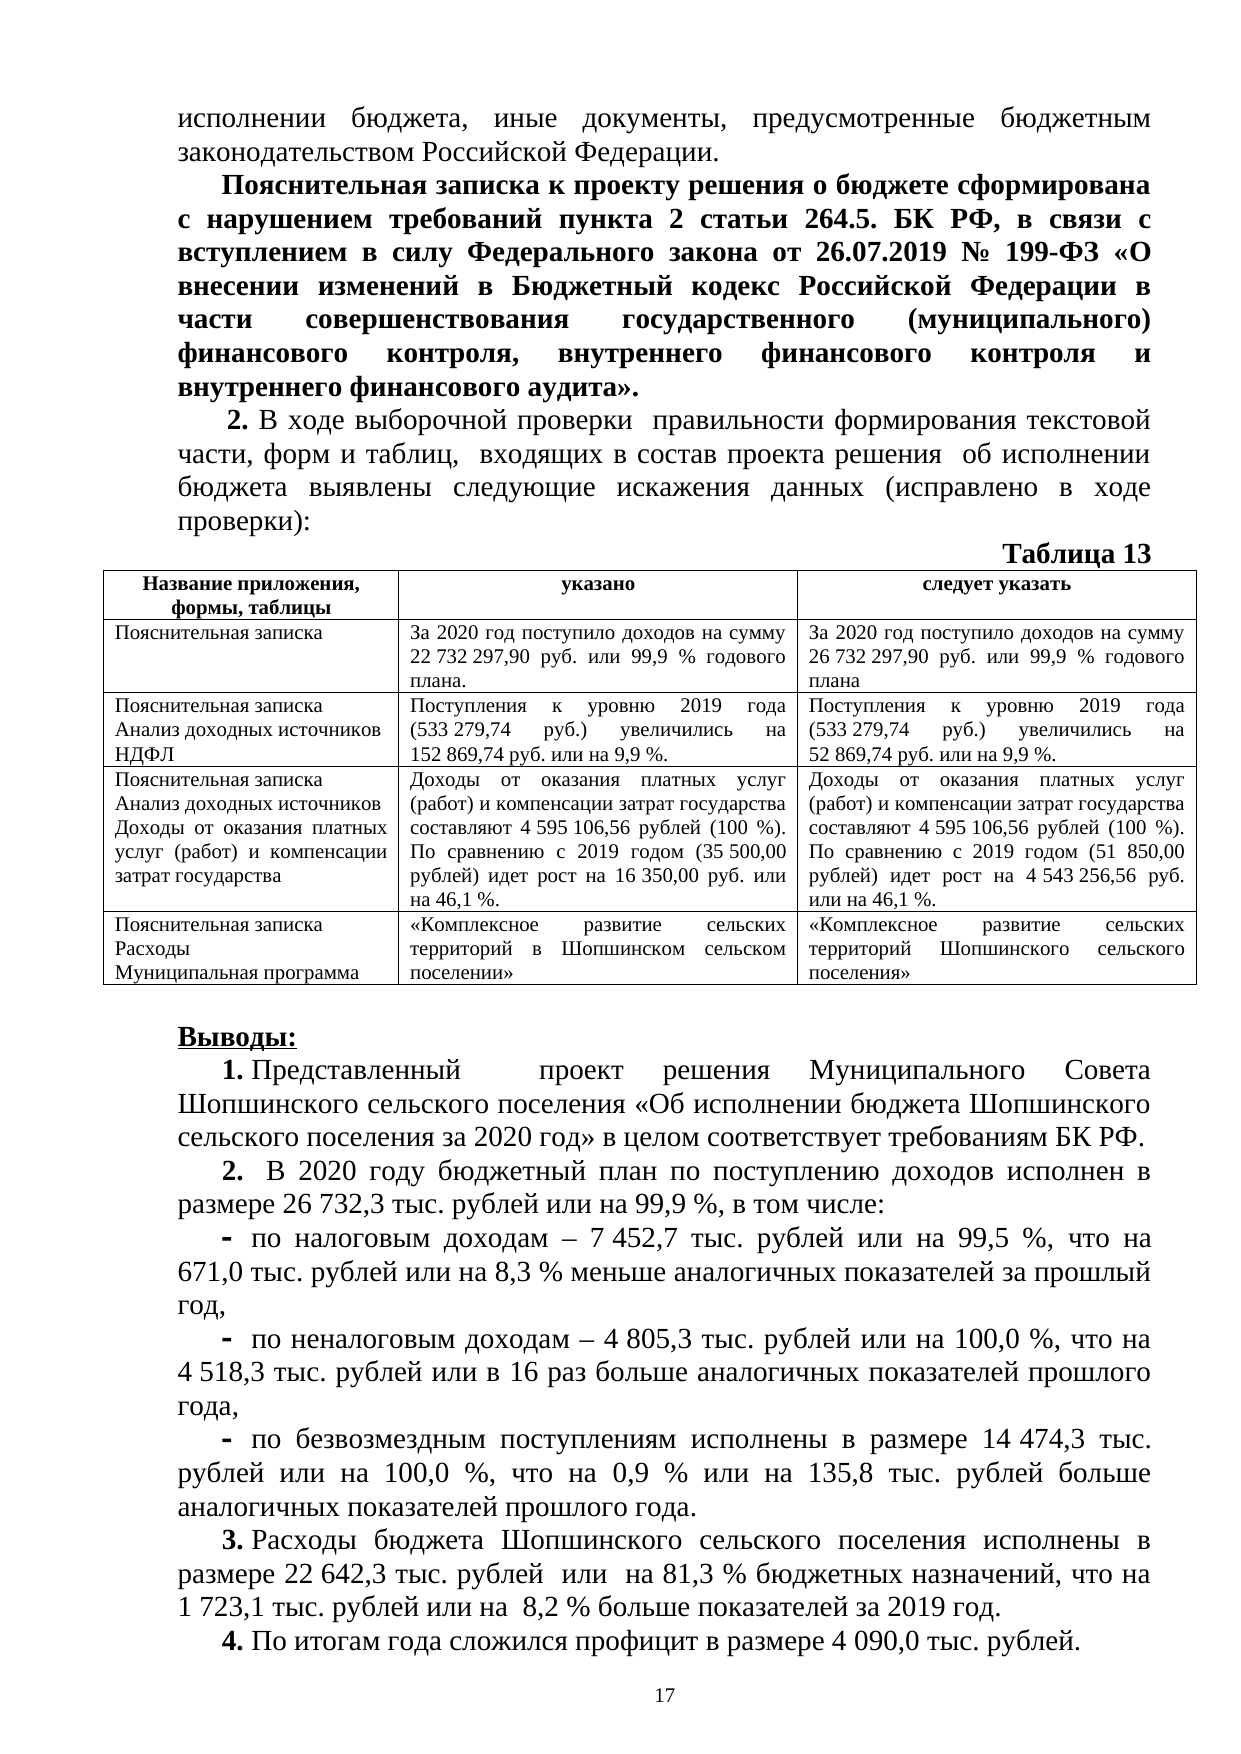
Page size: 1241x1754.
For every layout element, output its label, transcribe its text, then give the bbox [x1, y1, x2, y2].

list по налоговым доходам – 7 452,7 тыс. рублей или на 99,5 %, что на 671,0 тыс. рублей или на 8,3 % меньше аналогичных показателей за прошлый год, [177, 1220, 1152, 1321]
table_cell Поступления к уровню 2019 года (533 279,74 руб.) увеличились на 52 869,74 руб. или на 9,9 %. [798, 693, 1196, 766]
list по безвозмездным поступлениям исполнены в размере 14 474,3 тыс. рублей или на 100,0 %, что на 0,9 % или на 135,8 тыс. рублей больше аналогичных показателей прошлого года. [177, 1421, 1152, 1522]
text Выводы: [177, 1019, 1152, 1052]
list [177, 100, 1152, 167]
table_cell Пояснительная записка Расходы Муниципальная программа [104, 912, 398, 984]
list по неналоговым доходам – 4 805,3 тыс. рублей или на 100,0 %, что на 4 518,3 тыс. рублей или в 16 раз больше аналогичных показателей прошлого года, [177, 1321, 1152, 1421]
list Таблица 13 [177, 536, 1152, 570]
table_cell Пояснительная записка Анализ доходных источников НДФЛ [104, 693, 398, 766]
list Представленный проект решения Муниципального Совета Шопшинского сельского поселения «Об исполнении бюджета Шопшинского сельского поселения за 2020 год» в целом соответствует требованиям БК РФ. [177, 1052, 1152, 1153]
list По итогам года сложился профицит в размере 4 090,0 тыс. рублей. [177, 1623, 1152, 1656]
table_cell За 2020 год поступило доходов на сумму 26 732 297,90 руб. или 99,9 % годового плана [798, 620, 1196, 692]
table_header указано [399, 571, 797, 619]
table_header следует указать [798, 571, 1196, 619]
table_cell Пояснительная записка [104, 620, 398, 692]
table_cell Поступления к уровню 2019 года (533 279,74 руб.) увеличились на 152 869,74 руб. или на 9,9 %. [399, 693, 797, 766]
list 2. В ходе выборочной проверки правильности формирования текстовой части, форм и таблиц, входящих в состав проекта решения об исполнении бюджета выявлены следующие искажения данных (исправлено в ходе проверки): [177, 402, 1152, 536]
table_cell Доходы от оказания платных услуг (работ) и компенсации затрат государства составляют 4 595 106,56 рублей (100 %). По сравнению с 2019 годом (51 850,00 рублей) идет рост на 4 543 256,56 руб. или на 46,1 %. [798, 767, 1196, 911]
table_cell Доходы от оказания платных услуг (работ) и компенсации затрат государства составляют 4 595 106,56 рублей (100 %). По сравнению с 2019 годом (35 500,00 рублей) идет рост на 16 350,00 руб. или на 46,1 %. [399, 767, 797, 911]
table_cell «Комплексное развитие сельских территорий в Шопшинском сельском поселении» [399, 912, 797, 984]
table_header Название приложения, формы, таблицы [104, 571, 398, 619]
list Пояснительная записка к проекту решения о бюджете сформирована с нарушением требований пункта 2 статьи 264.5. БК РФ, в связи с вступлением в силу Федерального закона от 26.07.2019 № 199-ФЗ «О внесении изменений в Бюджетный кодекс Российской Федерации в части совершенствования государственного (муниципального) финансового контроля, внутреннего финансового контроля и внутреннего финансового аудита». [177, 167, 1152, 402]
list Расходы бюджета Шопшинского сельского поселения исполнены в размере 22 642,3 тыс. рублей или на 81,3 % бюджетных назначений, что на 1 723,1 тыс. рублей или на 8,2 % больше показателей за 2019 год. [177, 1522, 1152, 1623]
table_cell «Комплексное развитие сельских территорий Шопшинского сельского поселения» [798, 912, 1196, 984]
list В 2020 году бюджетный план по поступлению доходов исполнен в размере 26 732,3 тыс. рублей или на 99,9 %, в том числе: [177, 1153, 1152, 1220]
table_cell Пояснительная записка Анализ доходных источников Доходы от оказания платных услуг (работ) и компенсации затрат государства [104, 767, 398, 911]
table_cell За 2020 год поступило доходов на сумму 22 732 297,90 руб. или 99,9 % годового плана. [399, 620, 797, 692]
